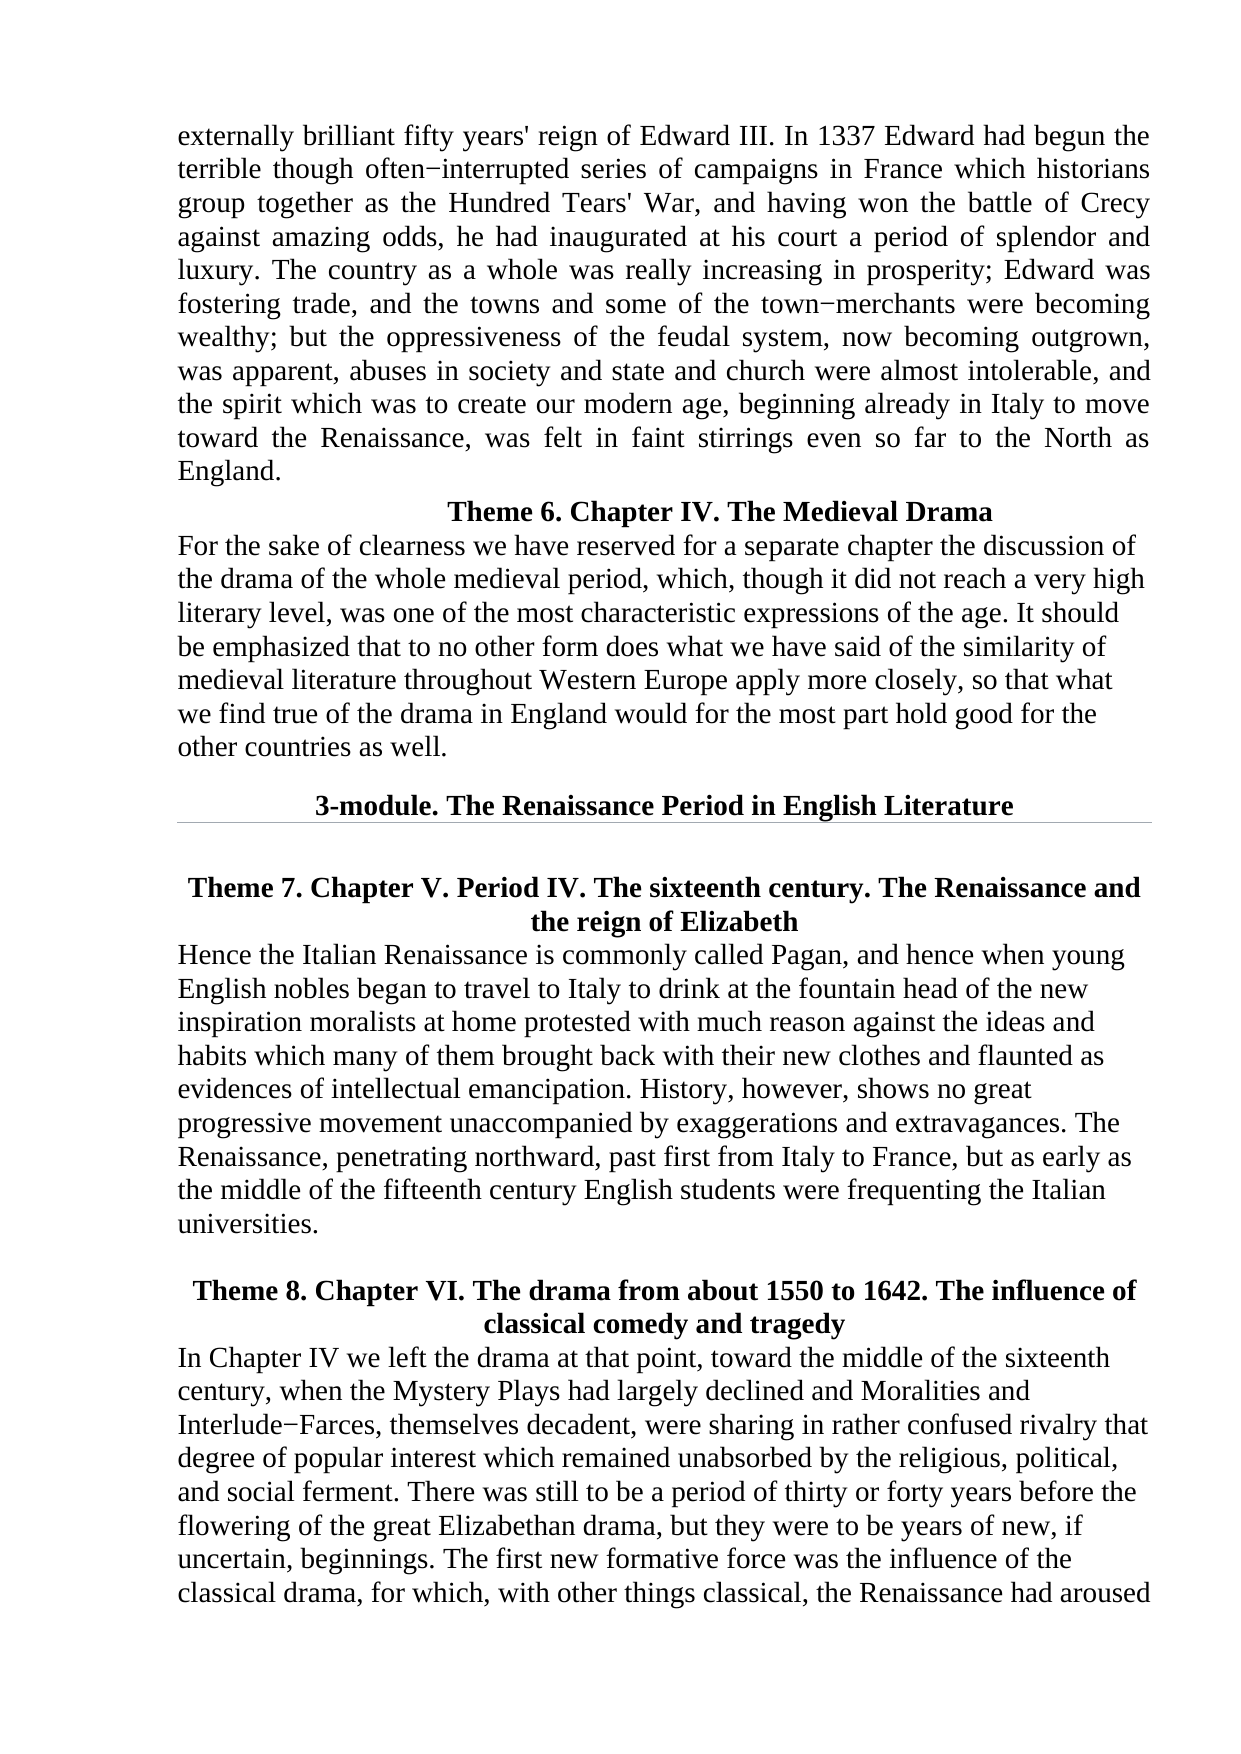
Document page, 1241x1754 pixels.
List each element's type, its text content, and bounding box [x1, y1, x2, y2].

text For the sake of clearness we have reserved for a separate chapter the discussion of the drama of the whole medieval period, which, though it did not reach a very high literary level, was one of the most characteristic expressions of the age. It should be emphasized that to no other form does what we have said of the similarity of medieval literature throughout Western Europe apply more closely, so that what we find true of the drama in England would for the most part hold good for the other countries as well. [177, 528, 1152, 763]
text Theme 8. Chapter VI. The drama from about 1550 to 1642. The influence of classical comedy and tragedy [177, 1273, 1152, 1340]
text Hence the Italian Renaissance is commonly called Pagan, and hence when young English nobles began to travel to Italy to drink at the fountain head of the new inspiration moralists at home protested with much reason against the ideas and habits which many of them brought back with their new clothes and flaunted as evidences of intellectual emancipation. History, however, shows no great progressive movement unaccompanied by exaggerations and extravagances. The Renaissance, penetrating northward, past first from Italy to France, but as early as the middle of the fifteenth century English students were frequenting the Italian universities. [177, 937, 1152, 1239]
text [177, 118, 1152, 487]
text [177, 1340, 1152, 1608]
subtitle 3-module. The Renaissance Period in English Literature [177, 788, 1152, 822]
subtitle Theme 7. Chapter V. Period IV. The sixteenth century. The Renaissance and the reign of Elizabeth [177, 870, 1152, 937]
subtitle Theme 6. Chapter IV. The Medieval Drama [177, 494, 1152, 528]
